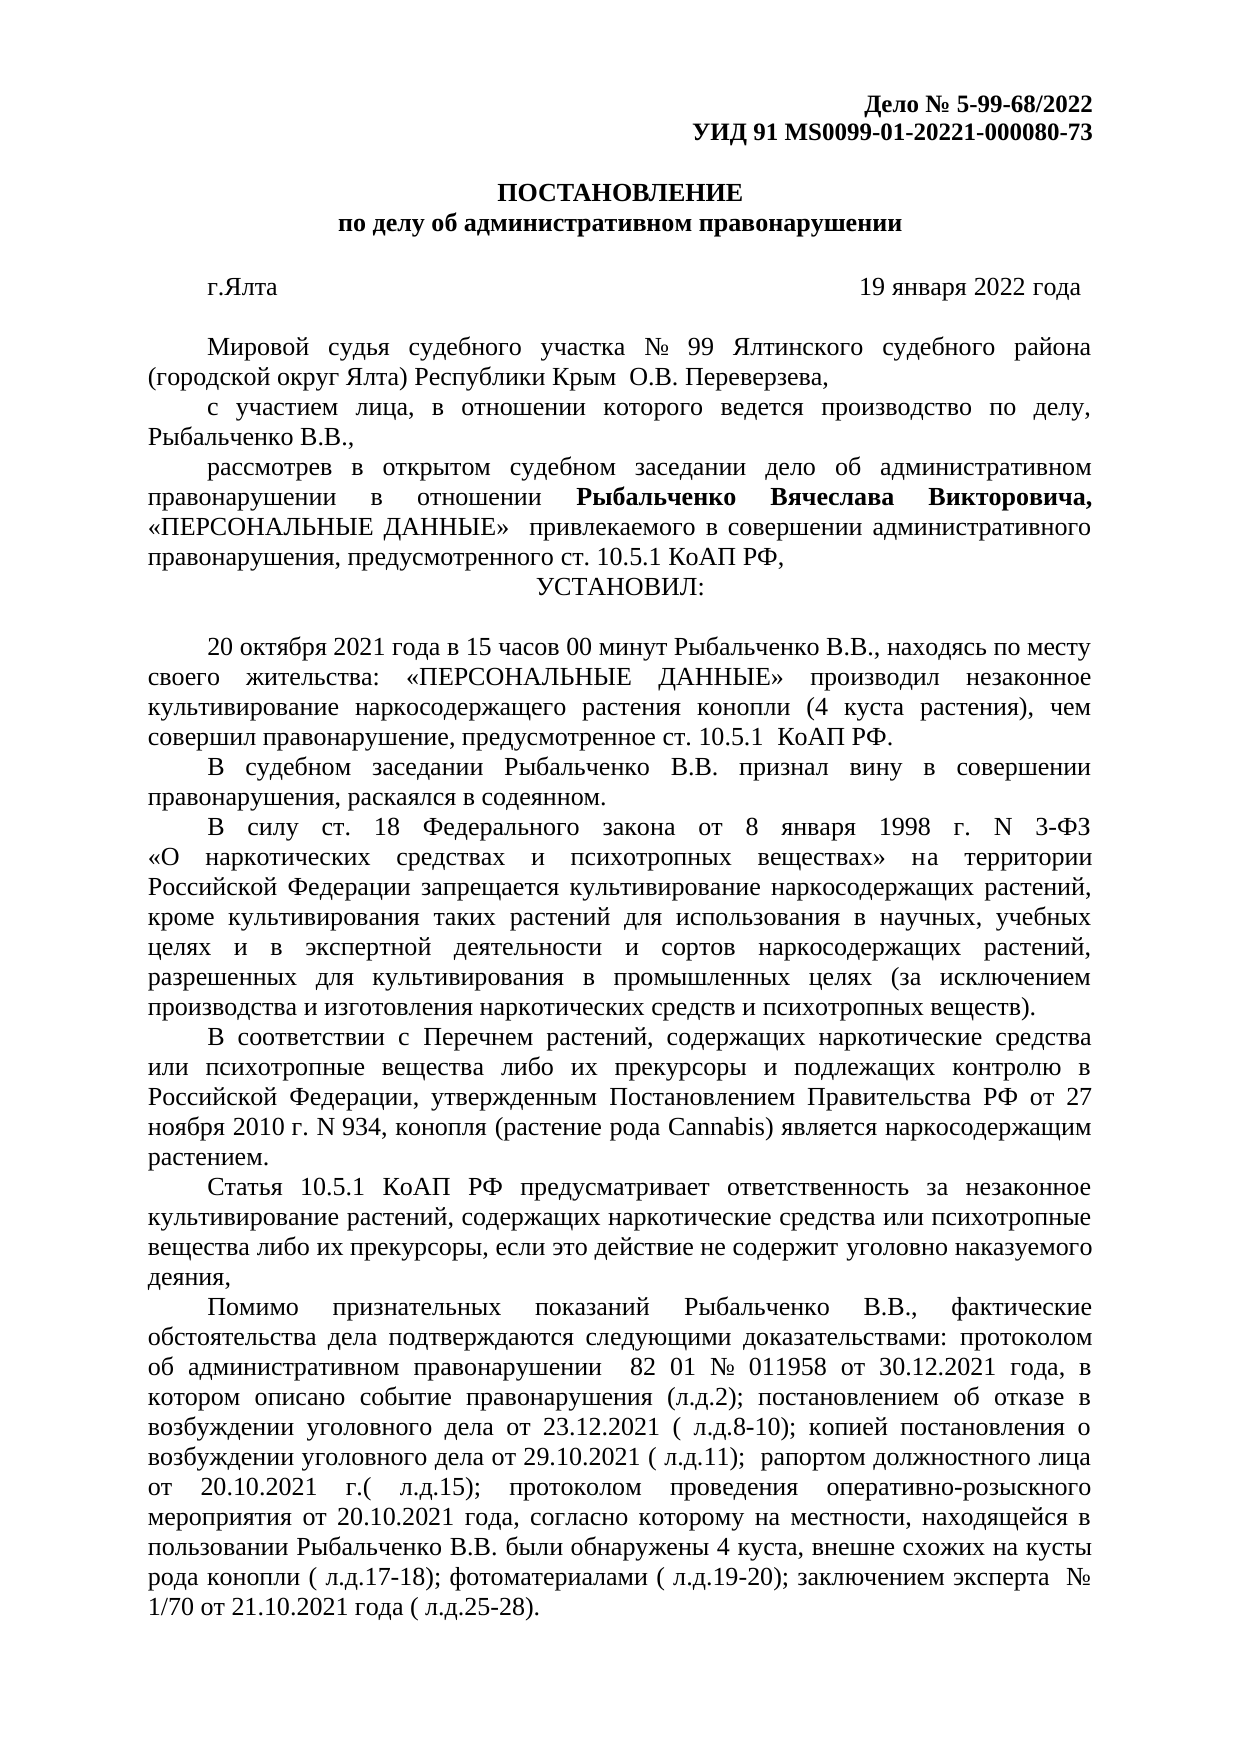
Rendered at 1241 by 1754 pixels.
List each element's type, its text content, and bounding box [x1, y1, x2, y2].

text г.Ялта 19 января 2022 года [148, 271, 1092, 331]
text 20 октября 2021 года в 15 часов 00 минут Рыбальченко В.В., находясь по месту своего жительства: «ПЕРСОНАЛЬНЫЕ ДАННЫЕ» производил незаконное культивирование наркосодержащего растения конопли (4 куста растения), чем совершил правонарушение, предусмотренное ст. 10.5.1 КоАП РФ. [148, 631, 1092, 751]
text Мировой судья судебного участка № 99 Ялтинского судебного района (городской округ Ялта) Республики Крым О.В. Переверзева, [148, 331, 1092, 391]
text В судебном заседании Рыбальченко В.В. признал вину в совершении правонарушения, раскаялся в содеянном. [148, 751, 1092, 811]
text с участием лица, в отношении которого ведется производство по делу, Рыбальченко В.В., [148, 391, 1092, 451]
text рассмотрев в открытом судебном заседании дело об административном правонарушении в отношении Рыбальченко Вячеслава Викторовича, «ПЕРСОНАЛЬНЫЕ ДАННЫЕ» привлекаемого в совершении административного правонарушения, предусмотренного ст. 10.5.1 КоАП РФ, [148, 451, 1092, 571]
text УСТАНОВИЛ: [148, 571, 1092, 601]
title УИД 91 MS0099-01-20221-000080-73 [148, 117, 1092, 146]
text В соответствии с Перечнем растений, содержащих наркотические средства или психотропные вещества либо их прекурсоры и подлежащих контролю в Российской Федерации, утвержденным Постановлением Правительства РФ от 27 ноября 2010 г. N 934, конопля (растение рода Cannabis) является наркосодержащим растением. [148, 1021, 1092, 1171]
text В силу ст. 18 Федерального закона от 8 января 1998 г. N 3-ФЗ «О наркотических средствах и психотропных веществах» на территории Российской Федерации запрещается культивирование наркосодержащих растений, кроме культивирования таких растений для использования в научных, учебных целях и в экспертной деятельности и сортов наркосодержащих растений, разрешенных для культивирования в промышленных целях (за исключением производства и изготовления наркотических средств и психотропных веществ). [148, 811, 1092, 1021]
text по делу об административном правонарушении [148, 207, 1092, 237]
subtitle ПОСТАНОВЛЕНИЕ [148, 177, 1092, 207]
text Статья 10.5.1 КоАП РФ предусматривает ответственность за незаконное культивирование растений, содержащих наркотические средства или психотропные вещества либо их прекурсоры, если это действие не содержит уголовно наказуемого деяния, [148, 1171, 1092, 1291]
text Дело № 5-99-68/2022 [148, 89, 1092, 117]
text Помимо признательных показаний Рыбальченко В.В., фактические обстоятельства дела подтверждаются следующими доказательствами: протоколом об административном правонарушении 82 01 № 011958 от 30.12.2021 года, в котором описано событие правонарушения (л.д.2); постановлением об отказе в возбуждении уголовного дела от 23.12.2021 ( л.д.8-10); копией постановления о возбуждении уголовного дела от 29.10.2021 ( л.д.11); рапортом должностного лица от 20.10.2021 г.( л.д.15); протоколом проведения оперативно-розыскного мероприятия от 20.10.2021 года, согласно которому на местности, находящейся в пользовании Рыбальченко В.В. были обнаружены 4 куста, внешне схожих на кусты рода конопли ( л.д.17-18); фотоматериалами ( л.д.19-20); заключением эксперта № 1/70 от 21.10.2021 года ( л.д.25-28). [148, 1291, 1092, 1621]
